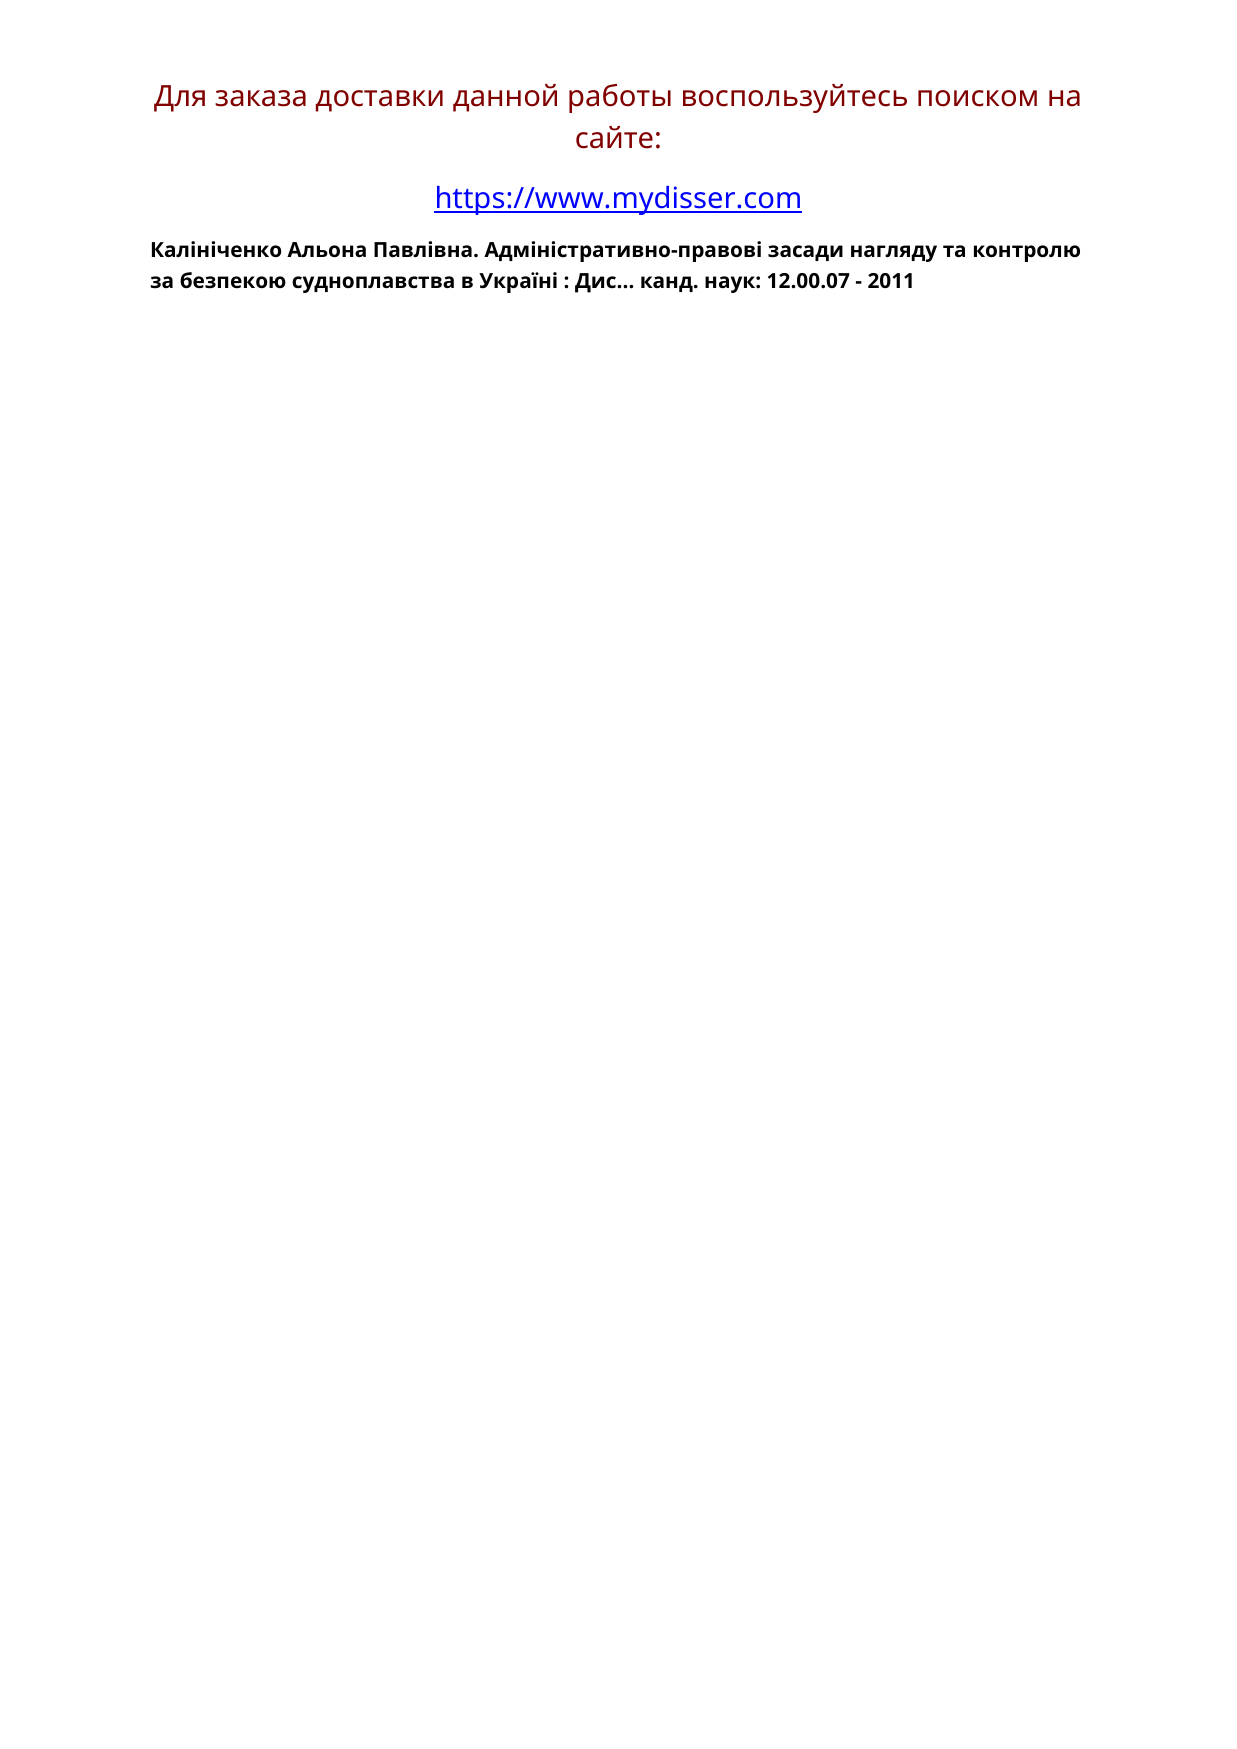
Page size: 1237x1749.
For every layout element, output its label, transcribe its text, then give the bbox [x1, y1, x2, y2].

text Калініченко Альона Павлівна. Адміністративно-правові засади нагляду та контролю за безпекою судноплавства в Україні : Дис... канд. наук: 12.00.07 - 2011 [150, 236, 1086, 294]
